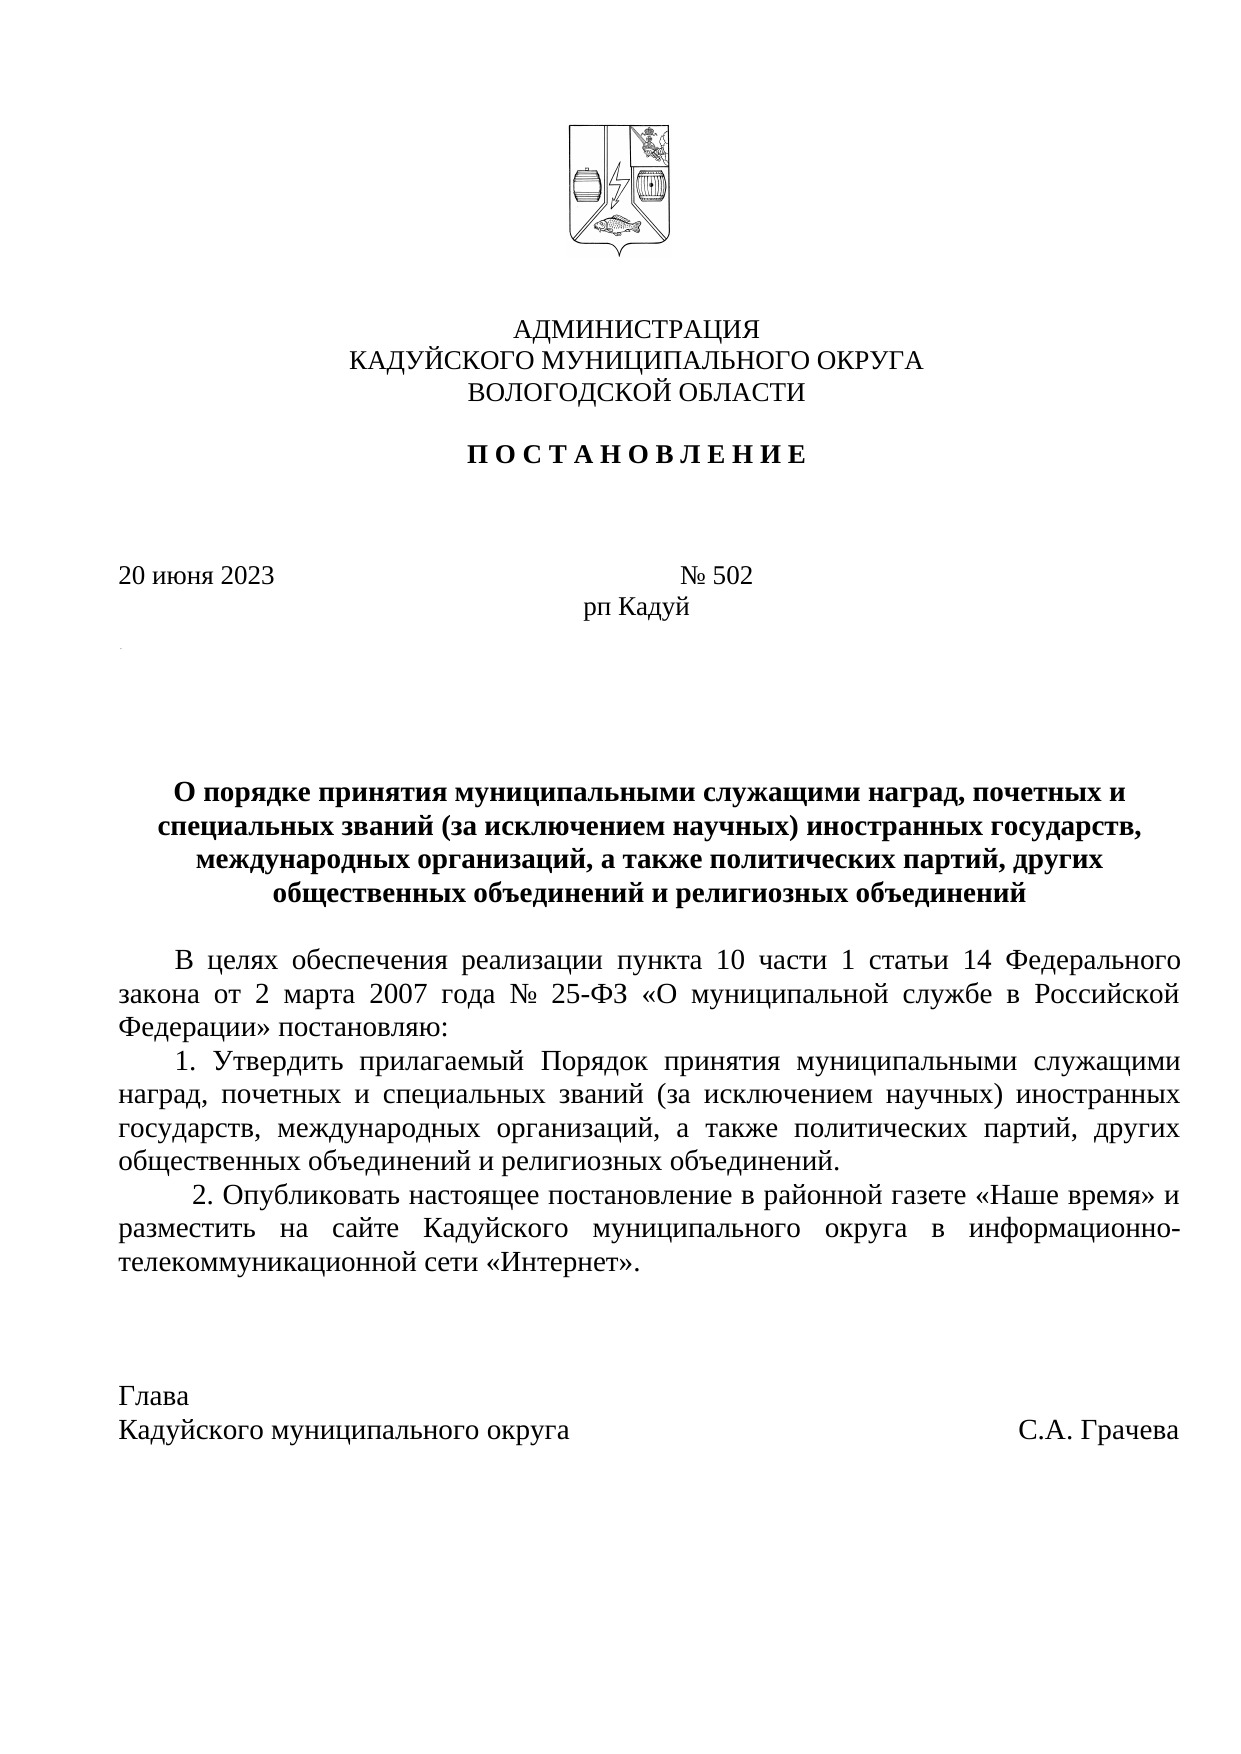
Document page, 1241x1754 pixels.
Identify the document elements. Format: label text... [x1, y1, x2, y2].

picture [566, 122, 673, 258]
title О порядке принятия муниципальными служащими наград, почетных и специальных званий (за исключением научных) иностранных государств, международных организаций, а также политических партий, других общественных объединений и религиозных объединений [118, 774, 1181, 909]
text рп Кадуй [118, 590, 1155, 621]
text 2. Опубликовать настоящее постановление в районной газете «Наше время» и разместить на сайте Кадуйского муниципального округа в информационно-телекоммуникационной сети «Интернет». [118, 1177, 1181, 1278]
subtitle П О С Т А Н О В Л Е Н И Е [118, 438, 1155, 469]
text 1. Утвердить прилагаемый Порядок принятия муниципальными служащими наград, почетных и специальных званий (за исключением научных) иностранных государств, международных организаций, а также политических партий, других общественных объединений и религиозных объединений. [118, 1043, 1181, 1177]
text 20 июня 2023 № 502 [118, 559, 1155, 590]
text Кадуйского муниципального округа С.А. Грачева [118, 1412, 1181, 1445]
text КАДУЙСКОГО МУНИЦИПАЛЬНОГО ОКРУГА [118, 344, 1155, 376]
text В целях обеспечения реализации пункта 10 части 1 статьи 14 Федерального закона от 2 марта 2007 года № 25-ФЗ «О муниципальной службе в Российской Федерации» постановляю: [118, 942, 1181, 1043]
text АДМИНИСТРАЦИЯ [118, 313, 1155, 344]
text ВОЛОГОДСКОЙ ОБЛАСТИ [118, 376, 1155, 407]
text Глава [118, 1378, 1181, 1412]
